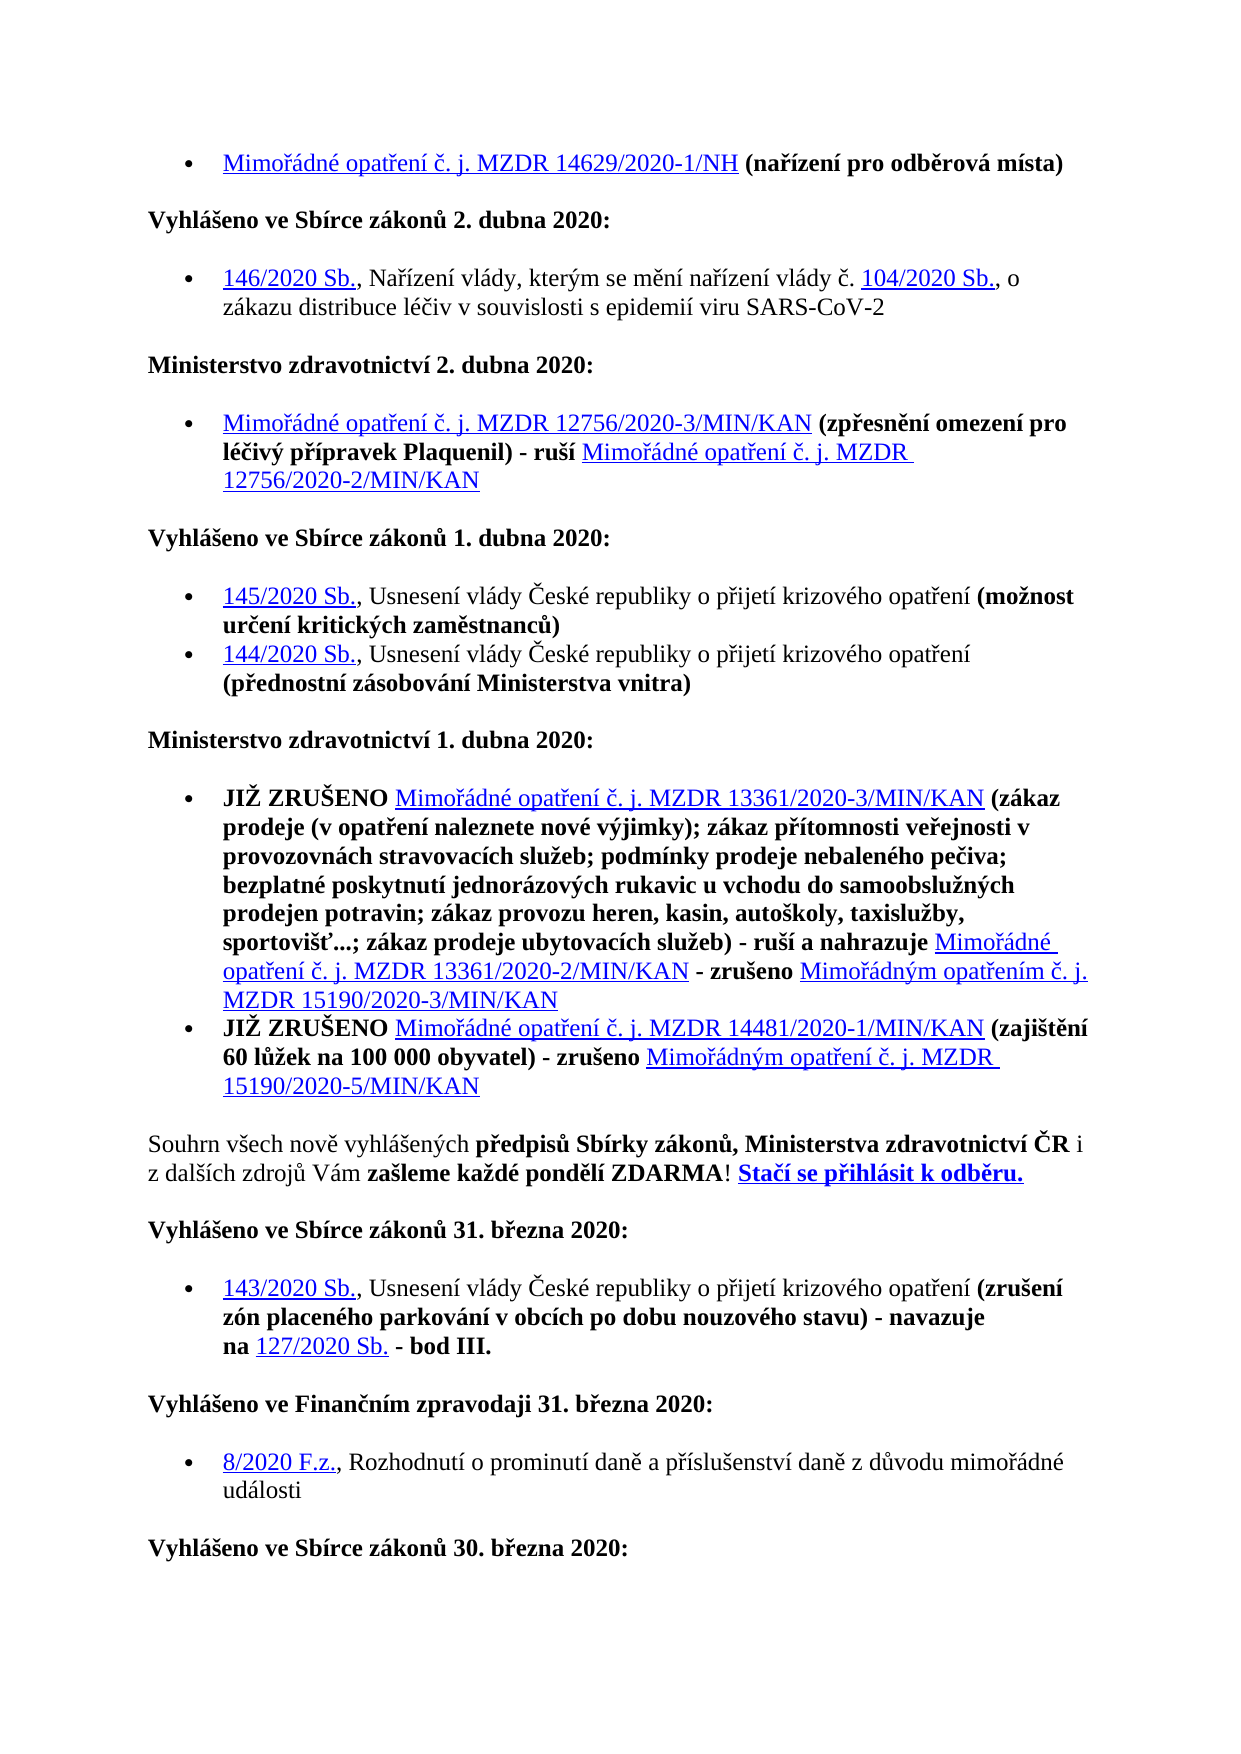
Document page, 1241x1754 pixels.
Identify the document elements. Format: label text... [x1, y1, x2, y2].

text Vyhlášeno ve Sbírce zákonů 30. března 2020: [148, 1533, 1093, 1562]
list Mimořádné opatření č. j. MZDR 12756/2020-3/MIN/KAN (zpřesnění omezení pro léčivý přípravek Plaquenil) - ruší Mimořádné opatření č. j. MZDR 12756/2020-2/MIN/KAN [185, 408, 1093, 494]
text Vyhlášeno ve Sbírce zákonů 31. března 2020: [148, 1216, 1093, 1244]
list Mimořádné opatření č. j. MZDR 14629/2020-1/NH (nařízení pro odběrová místa) [185, 148, 1093, 176]
list 145/2020 Sb., Usnesení vlády České republiky o přijetí krizového opatření (možnost určení kritických zaměstnanců) [185, 581, 1093, 639]
text Ministerstvo zdravotnictví 2. dubna 2020: [148, 350, 1093, 379]
text Vyhlášeno ve Finančním zpravodaji 31. března 2020: [148, 1389, 1093, 1418]
list 8/2020 F.z., Rozhodnutí o prominutí daně a příslušenství daně z důvodu mimořádné události [185, 1447, 1093, 1504]
text Vyhlášeno ve Sbírce zákonů 1. dubna 2020: [148, 523, 1093, 552]
list JIŽ ZRUŠENO Mimořádné opatření č. j. MZDR 13361/2020-3/MIN/KAN (zákaz prodeje (v opatření naleznete nové výjimky); zákaz přítomnosti veřejnosti v provozovnách stravovacích služeb; podmínky prodeje nebaleného pečiva; bezplatné poskytnutí jednorázových rukavic u vchodu do samoobslužných prodejen potravin; zákaz provozu heren, kasin, autoškoly, taxislužby, sportovišť...; zákaz prodeje ubytovacích služeb) - ruší a nahrazuje Mimořádné opatření č. j. MZDR 13361/2020-2/MIN/KAN - zrušeno Mimořádným opatřením č. j. MZDR 15190/2020-3/MIN/KAN [185, 783, 1093, 1013]
text Ministerstvo zdravotnictví 1. dubna 2020: [148, 726, 1093, 754]
text Vyhlášeno ve Sbírce zákonů 2. dubna 2020: [148, 206, 1093, 234]
list 144/2020 Sb., Usnesení vlády České republiky o přijetí krizového opatření (přednostní zásobování Ministerstva vnitra) [185, 639, 1093, 696]
list JIŽ ZRUŠENO Mimořádné opatření č. j. MZDR 14481/2020-1/MIN/KAN (zajištění 60 lůžek na 100 000 obyvatel) - zrušeno Mimořádným opatření č. j. MZDR 15190/2020-5/MIN/KAN [185, 1013, 1093, 1100]
text Souhrn všech nově vyhlášených předpisů Sbírky zákonů, Ministerstva zdravotnictví ČR i z dalších zdrojů Vám zašleme každé pondělí ZDARMA! Stačí se přihlásit k odběru. [148, 1129, 1093, 1186]
list 146/2020 Sb., Nařízení vlády, kterým se mění nařízení vlády č. 104/2020 Sb., o zákazu distribuce léčiv v souvislosti s epidemií viru SARS-CoV-2 [185, 263, 1093, 321]
list 143/2020 Sb., Usnesení vlády České republiky o přijetí krizového opatření (zrušení zón placeného parkování v obcích po dobu nouzového stavu) - navazuje na 127/2020 Sb. - bod III. [185, 1273, 1093, 1360]
